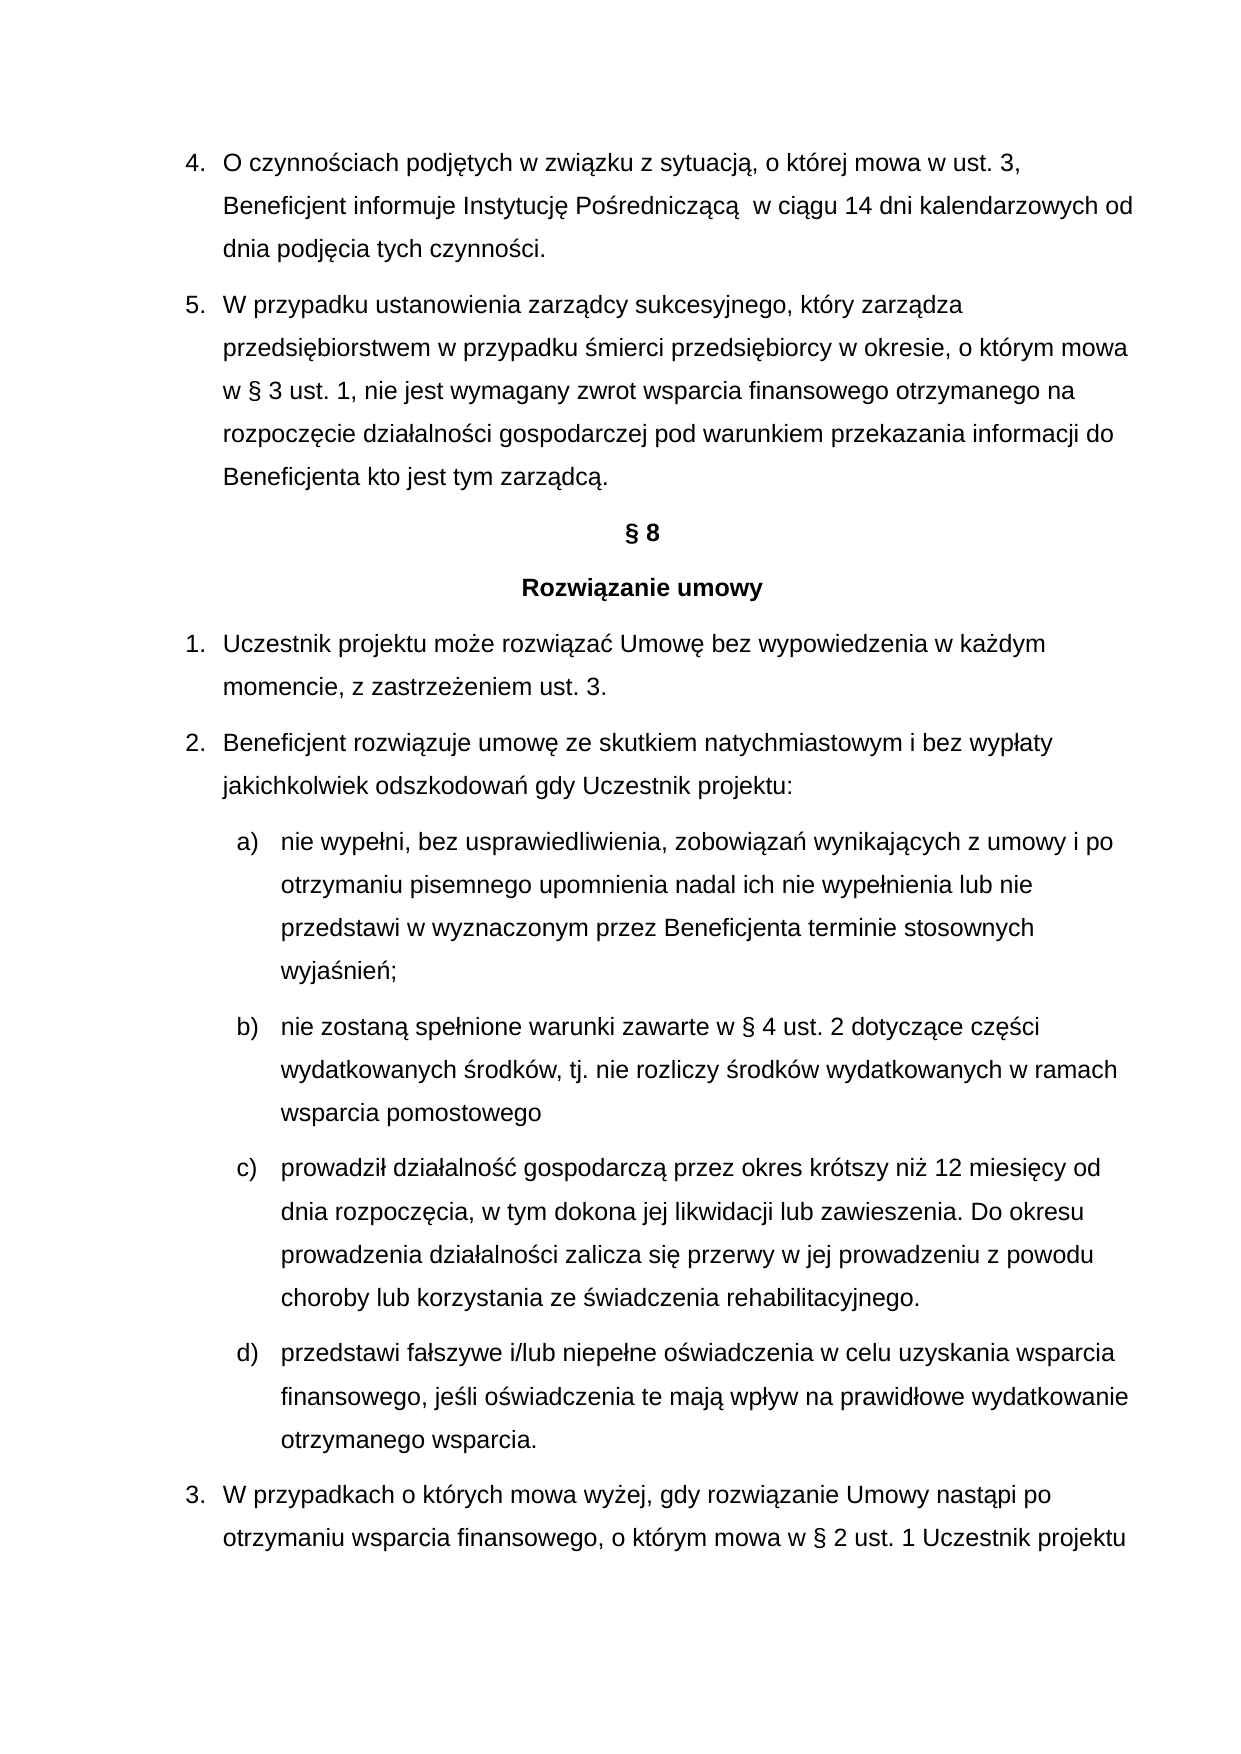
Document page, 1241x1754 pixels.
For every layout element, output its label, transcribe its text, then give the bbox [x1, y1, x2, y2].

list O czynnościach podjętych w związku z sytuacją, o której mowa w ust. 3, Beneficjent informuje Instytucję Pośredniczącą w ciągu 14 dni kalendarzowych od dnia podjęcia tych czynności. [185, 148, 1137, 263]
list Beneficjent rozwiązuje umowę ze skutkiem natychmiastowym i bez wypłaty jakichkolwiek odszkodowań gdy Uczestnik projektu: [185, 728, 1137, 799]
subtitle Rozwiązanie umowy [148, 573, 1137, 602]
list przedstawi fałszywe i/lub niepełne oświadczenia w celu uzyskania wsparcia finansowego, jeśli oświadczenia te mają wpływ na prawidłowe wydatkowanie otrzymanego wsparcia. [236, 1338, 1137, 1453]
list Uczestnik projektu może rozwiązać Umowę bez wypowiedzenia w każdym momencie, z zastrzeżeniem ust. 3. [185, 629, 1137, 701]
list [185, 1480, 1137, 1552]
list nie wypełni, bez usprawiedliwienia, zobowiązań wynikających z umowy i po otrzymaniu pisemnego upomnienia nadal ich nie wypełnienia lub nie przedstawi w wyznaczonym przez Beneficjenta terminie stosownych wyjaśnień; [236, 826, 1137, 984]
subtitle § 8 [148, 518, 1137, 546]
list nie zostaną spełnione warunki zawarte w § 4 ust. 2 dotyczące części wydatkowanych środków, tj. nie rozliczy środków wydatkowanych w ramach wsparcia pomostowego [236, 1011, 1137, 1126]
list W przypadku ustanowienia zarządcy sukcesyjnego, który zarządza przedsiębiorstwem w przypadku śmierci przedsiębiorcy w okresie, o którym mowa w § 3 ust. 1, nie jest wymagany zwrot wsparcia finansowego otrzymanego na rozpoczęcie działalności gospodarczej pod warunkiem przekazania informacji do Beneficjenta kto jest tym zarządcą. [185, 289, 1137, 491]
list prowadził działalność gospodarczą przez okres krótszy niż 12 miesięcy od dnia rozpoczęcia, w tym dokona jej likwidacji lub zawieszenia. Do okresu prowadzenia działalności zalicza się przerwy w jej prowadzeniu z powodu choroby lub korzystania ze świadczenia rehabilitacyjnego. [236, 1153, 1137, 1311]
